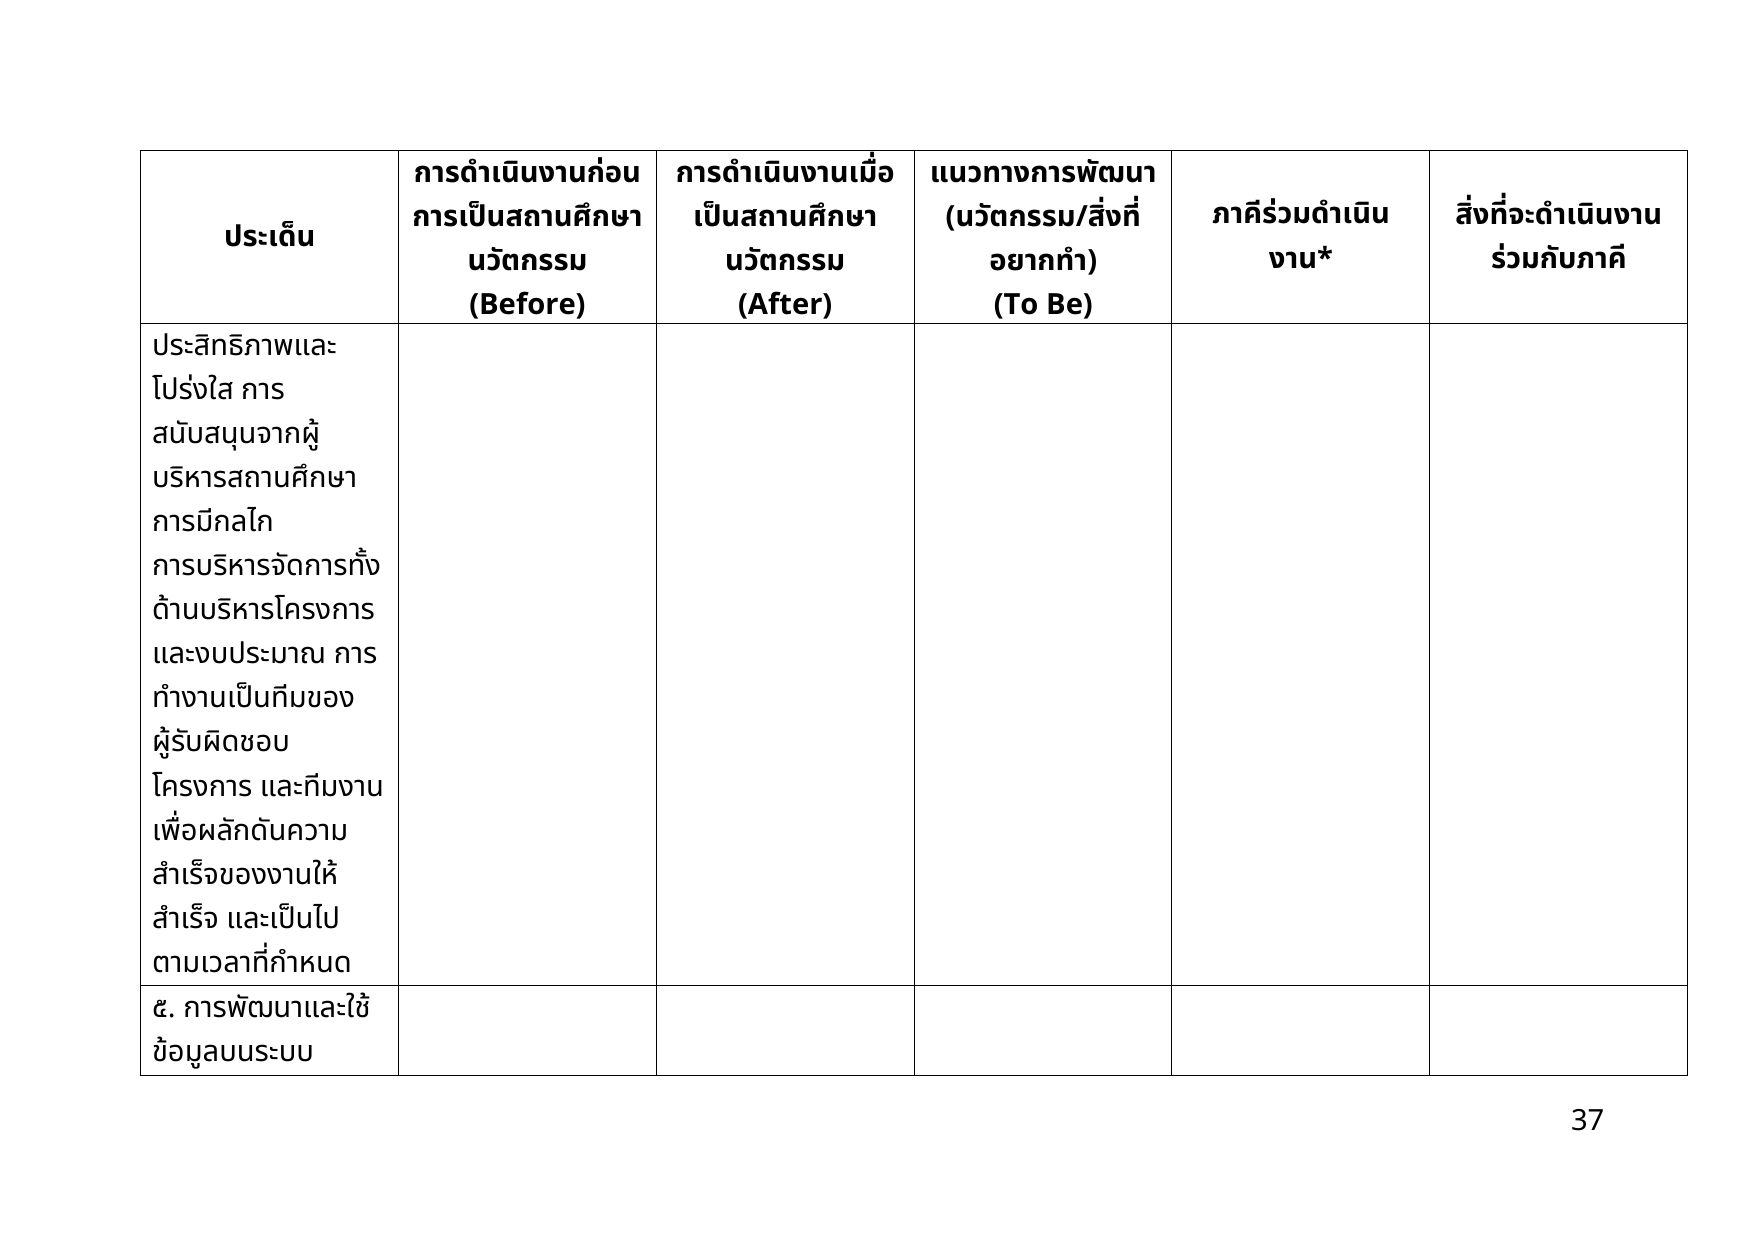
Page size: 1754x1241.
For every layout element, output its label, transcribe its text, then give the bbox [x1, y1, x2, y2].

table_header การดำเนินงานเมื่อเป็นสถานศึกษานวัตกรรม (After) [657, 151, 914, 323]
table_header แนวทางการพัฒนา (นวัตกรรม/สิ่งที่อยากทำ) (To Be) [915, 151, 1171, 323]
table_header ภาคีร่วมดำเนินงาน* [1172, 151, 1429, 323]
table_header สิ่งที่จะดำเนินงาน ร่วมกับภาคี [1430, 151, 1687, 323]
table_cell [1430, 986, 1687, 1075]
table_cell [1172, 324, 1429, 985]
table_cell [657, 986, 914, 1075]
table_cell [1430, 324, 1687, 985]
table_cell [915, 986, 1171, 1075]
table_cell [399, 986, 656, 1075]
table_cell [915, 324, 1171, 985]
table_cell [399, 324, 656, 985]
table_header ประเด็น [141, 151, 398, 323]
table_cell [657, 324, 914, 985]
table_cell [1172, 986, 1429, 1075]
table_header การดำเนินงานก่อนการเป็นสถานศึกษานวัตกรรม (Before) [399, 151, 656, 323]
